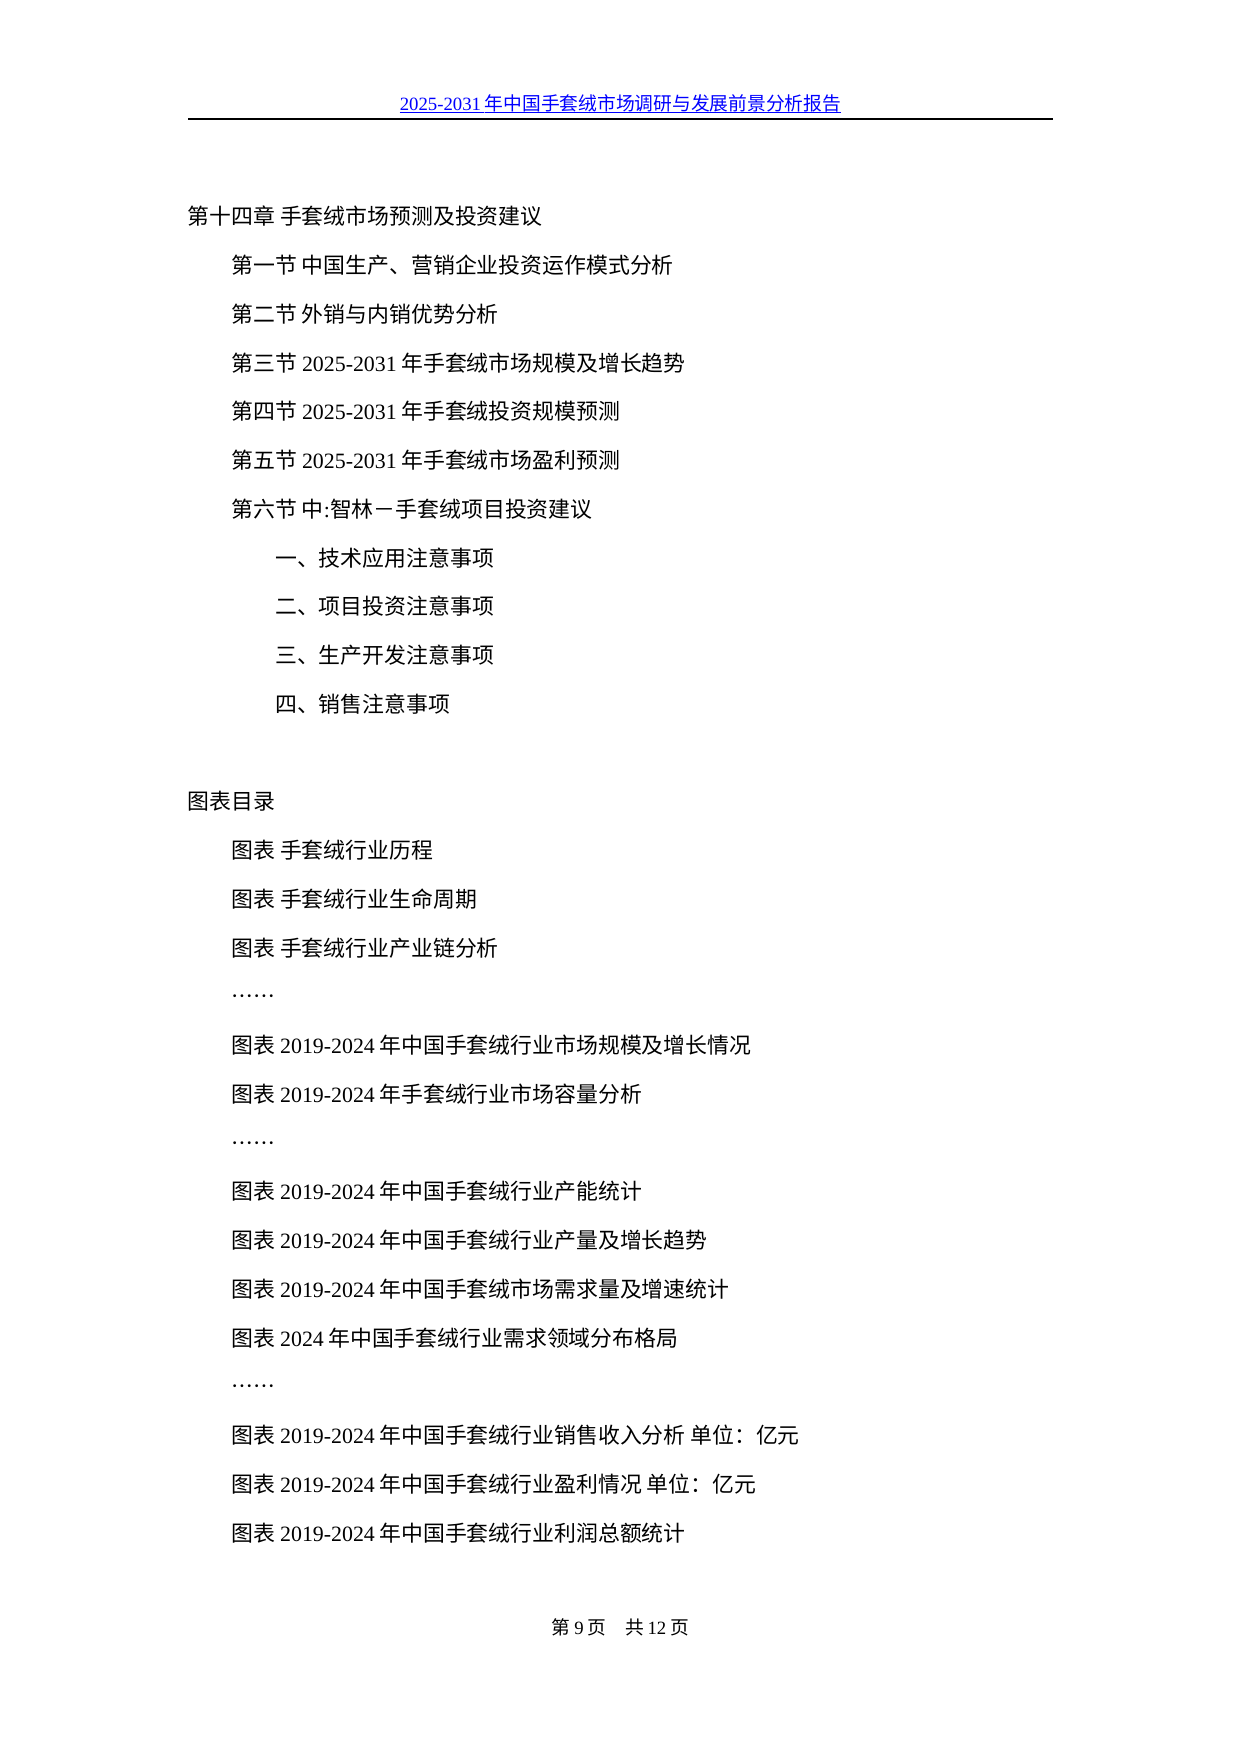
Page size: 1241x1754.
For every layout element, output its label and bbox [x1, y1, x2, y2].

text [187, 150, 1053, 1548]
